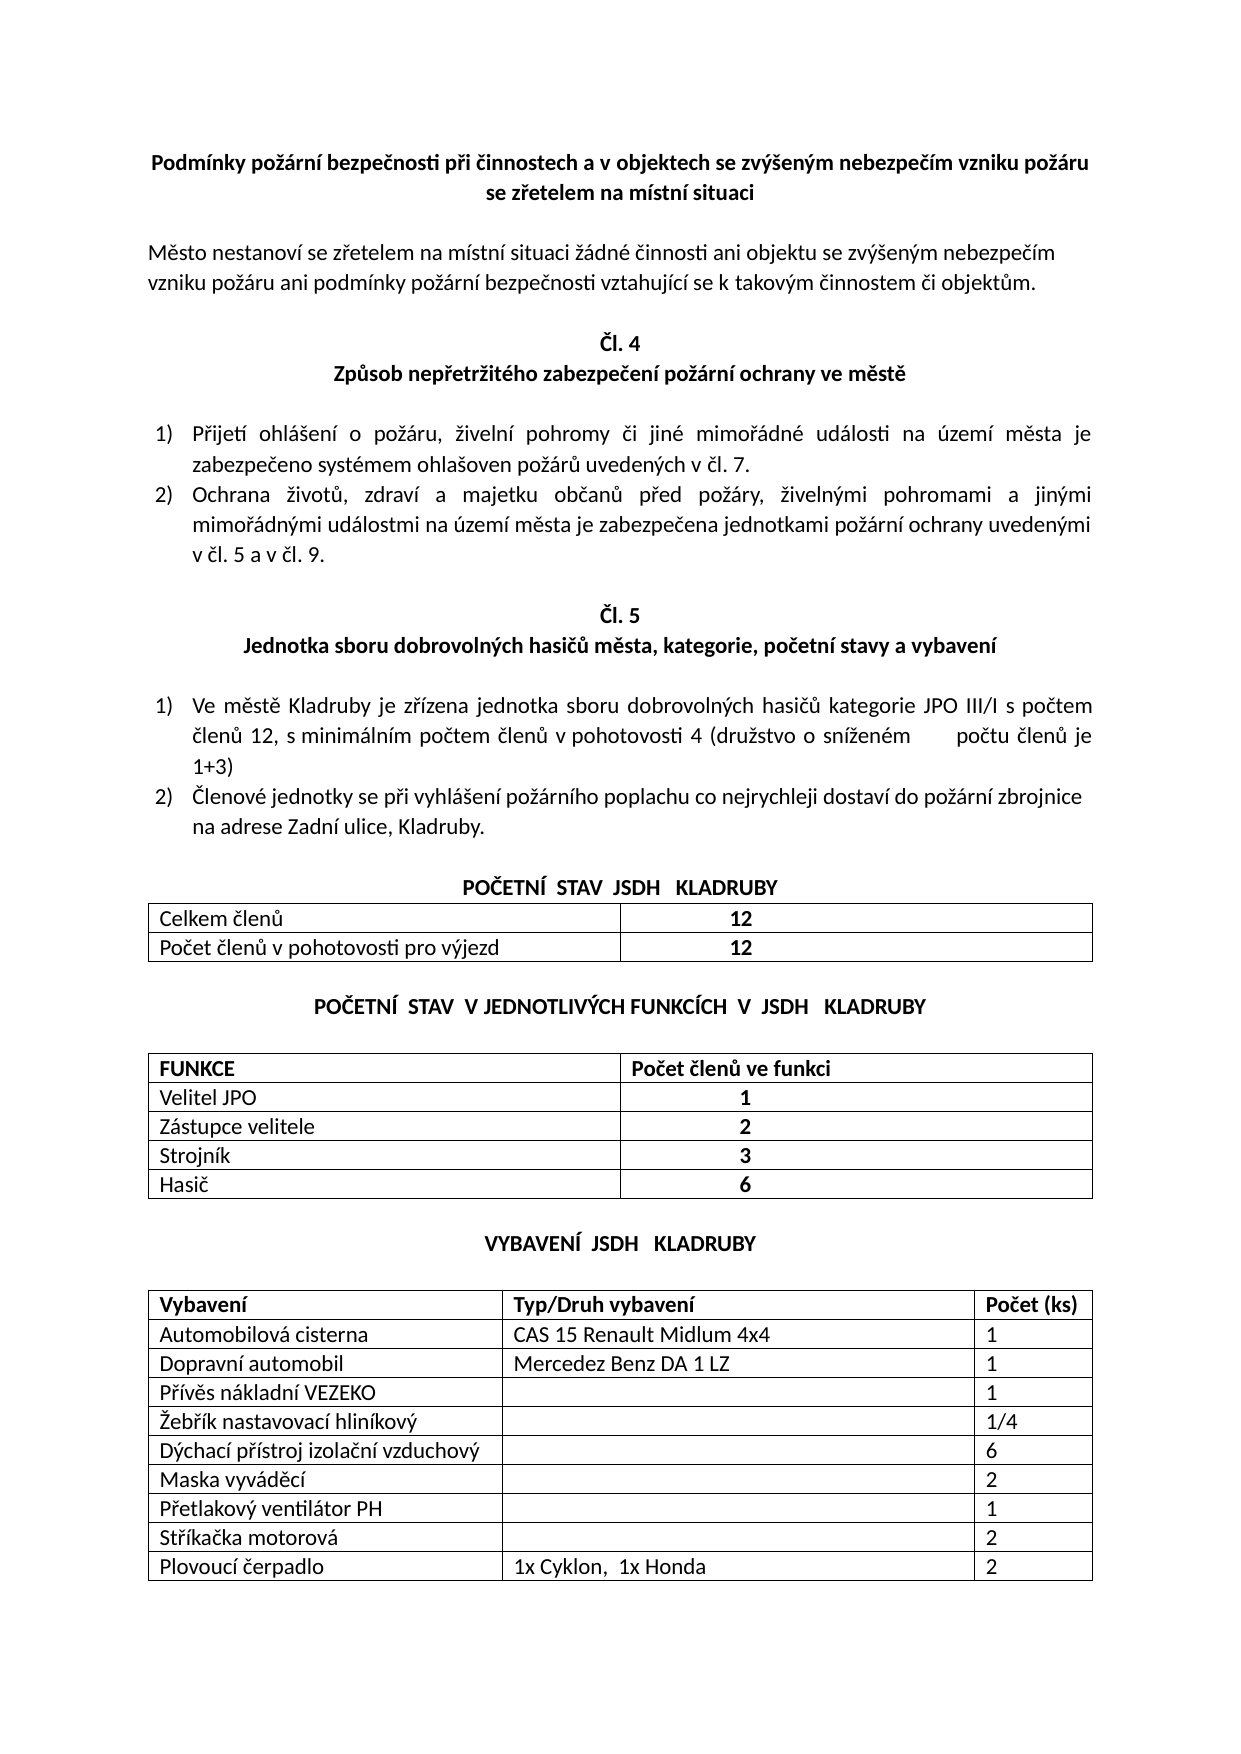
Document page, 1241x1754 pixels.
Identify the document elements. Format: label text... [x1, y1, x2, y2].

table_cell Přetlakový ventilátor PH [149, 1494, 502, 1522]
table_cell Maska vyváděcí [149, 1465, 502, 1493]
table_cell 3 [621, 1141, 1092, 1169]
table_cell Dýchací přístroj izolační vzduchový [149, 1436, 502, 1464]
list Přijetí ohlášení o požáru, živelní pohromy či jiné mimořádné události na území města je zabezpečeno systémem ohlašoven požárů uvedených v čl. 7. [154, 419, 1093, 478]
table_cell Mercedez Benz DA 1 LZ [503, 1349, 974, 1377]
table_cell [503, 1494, 974, 1522]
table_header Typ/Druh vybavení [503, 1291, 974, 1319]
table_header Vybavení [149, 1291, 502, 1319]
list Ve městě Kladruby je zřízena jednotka sboru dobrovolných hasičů kategorie JPO III/I s počtem členů 12, s minimálním počtem členů v pohotovosti 4 (družstvo o sníženém počtu členů je 1+3) [154, 691, 1093, 780]
table_cell Plovoucí čerpadlo [149, 1552, 502, 1580]
table_cell 2 [975, 1552, 1092, 1580]
text Město nestanoví se zřetelem na místní situaci žádné činnosti ani objektu se zvýšeným nebezpečím vzniku požáru ani podmínky požární bezpečnosti vztahující se k takovým činnostem či objektům. [148, 238, 1093, 296]
table_cell 2 [621, 1112, 1092, 1140]
table_cell Stříkačka motorová [149, 1523, 502, 1551]
table_cell 6 [621, 1170, 1092, 1198]
table_header Počet (ks) [975, 1291, 1092, 1319]
table_cell 2 [975, 1465, 1092, 1493]
table_cell [503, 1465, 974, 1493]
table_cell 1 [975, 1494, 1092, 1522]
table_cell Dopravní automobil [149, 1349, 502, 1377]
table_cell 1x Cyklon, 1x Honda [503, 1552, 974, 1580]
text POČETNÍ STAV JSDH KLADRUBY [148, 873, 1093, 901]
table_cell Velitel JPO [149, 1083, 620, 1111]
table_cell Přívěs nákladní VEZEKO [149, 1378, 502, 1406]
table_cell 1 [975, 1320, 1092, 1348]
table_cell 1 [975, 1378, 1092, 1406]
table_cell [503, 1407, 974, 1435]
list Ochrana životů, zdraví a majetku občanů před požáry, živelnými pohromami a jinými mimořádnými událostmi na území města je zabezpečena jednotkami požární ochrany uvedenými v čl. 5 a v čl. 9. [154, 480, 1093, 568]
table_header Počet členů ve funkci [621, 1054, 1092, 1082]
table_cell 1 [621, 1083, 1092, 1111]
list Členové jednotky se při vyhlášení požárního poplachu co nejrychleji dostaví do požární zbrojnice na adrese Zadní ulice, Kladruby. [154, 782, 1093, 840]
table_cell [503, 1436, 974, 1464]
text Podmínky požární bezpečnosti při činnostech a v objektech se zvýšeným nebezpečím vzniku požáru se zřetelem na místní situaci [148, 148, 1093, 206]
text VYBAVENÍ JSDH KLADRUBY [148, 1229, 1093, 1257]
table_cell 6 [975, 1436, 1092, 1464]
table_cell Strojník [149, 1141, 620, 1169]
table_cell Automobilová cisterna [149, 1320, 502, 1348]
table_cell Hasič [149, 1170, 620, 1198]
table_cell 1/4 [975, 1407, 1092, 1435]
text Čl. 5 [148, 601, 1093, 629]
table_cell [503, 1523, 974, 1551]
table_header FUNKCE [149, 1054, 620, 1082]
table_cell Počet členů v pohotovosti pro výjezd [149, 933, 620, 961]
table_cell Žebřík nastavovací hliníkový [149, 1407, 502, 1435]
table_cell CAS 15 Renault Midlum 4x4 [503, 1320, 974, 1348]
text Jednotka sboru dobrovolných hasičů města, kategorie, početní stavy a vybavení [148, 631, 1093, 659]
table_cell 12 [621, 933, 1092, 961]
table_cell 2 [975, 1523, 1092, 1551]
table_cell Zástupce velitele [149, 1112, 620, 1140]
table_cell [503, 1378, 974, 1406]
text Čl. 4 [148, 329, 1093, 357]
table_header Celkem členů [149, 904, 620, 932]
text Způsob nepřetržitého zabezpečení požární ochrany ve městě [148, 359, 1093, 387]
table_header 12 [621, 904, 1092, 932]
text POČETNÍ STAV V JEDNOTLIVÝCH FUNKCÍCH V JSDH KLADRUBY [148, 992, 1093, 1020]
table_cell 1 [975, 1349, 1092, 1377]
